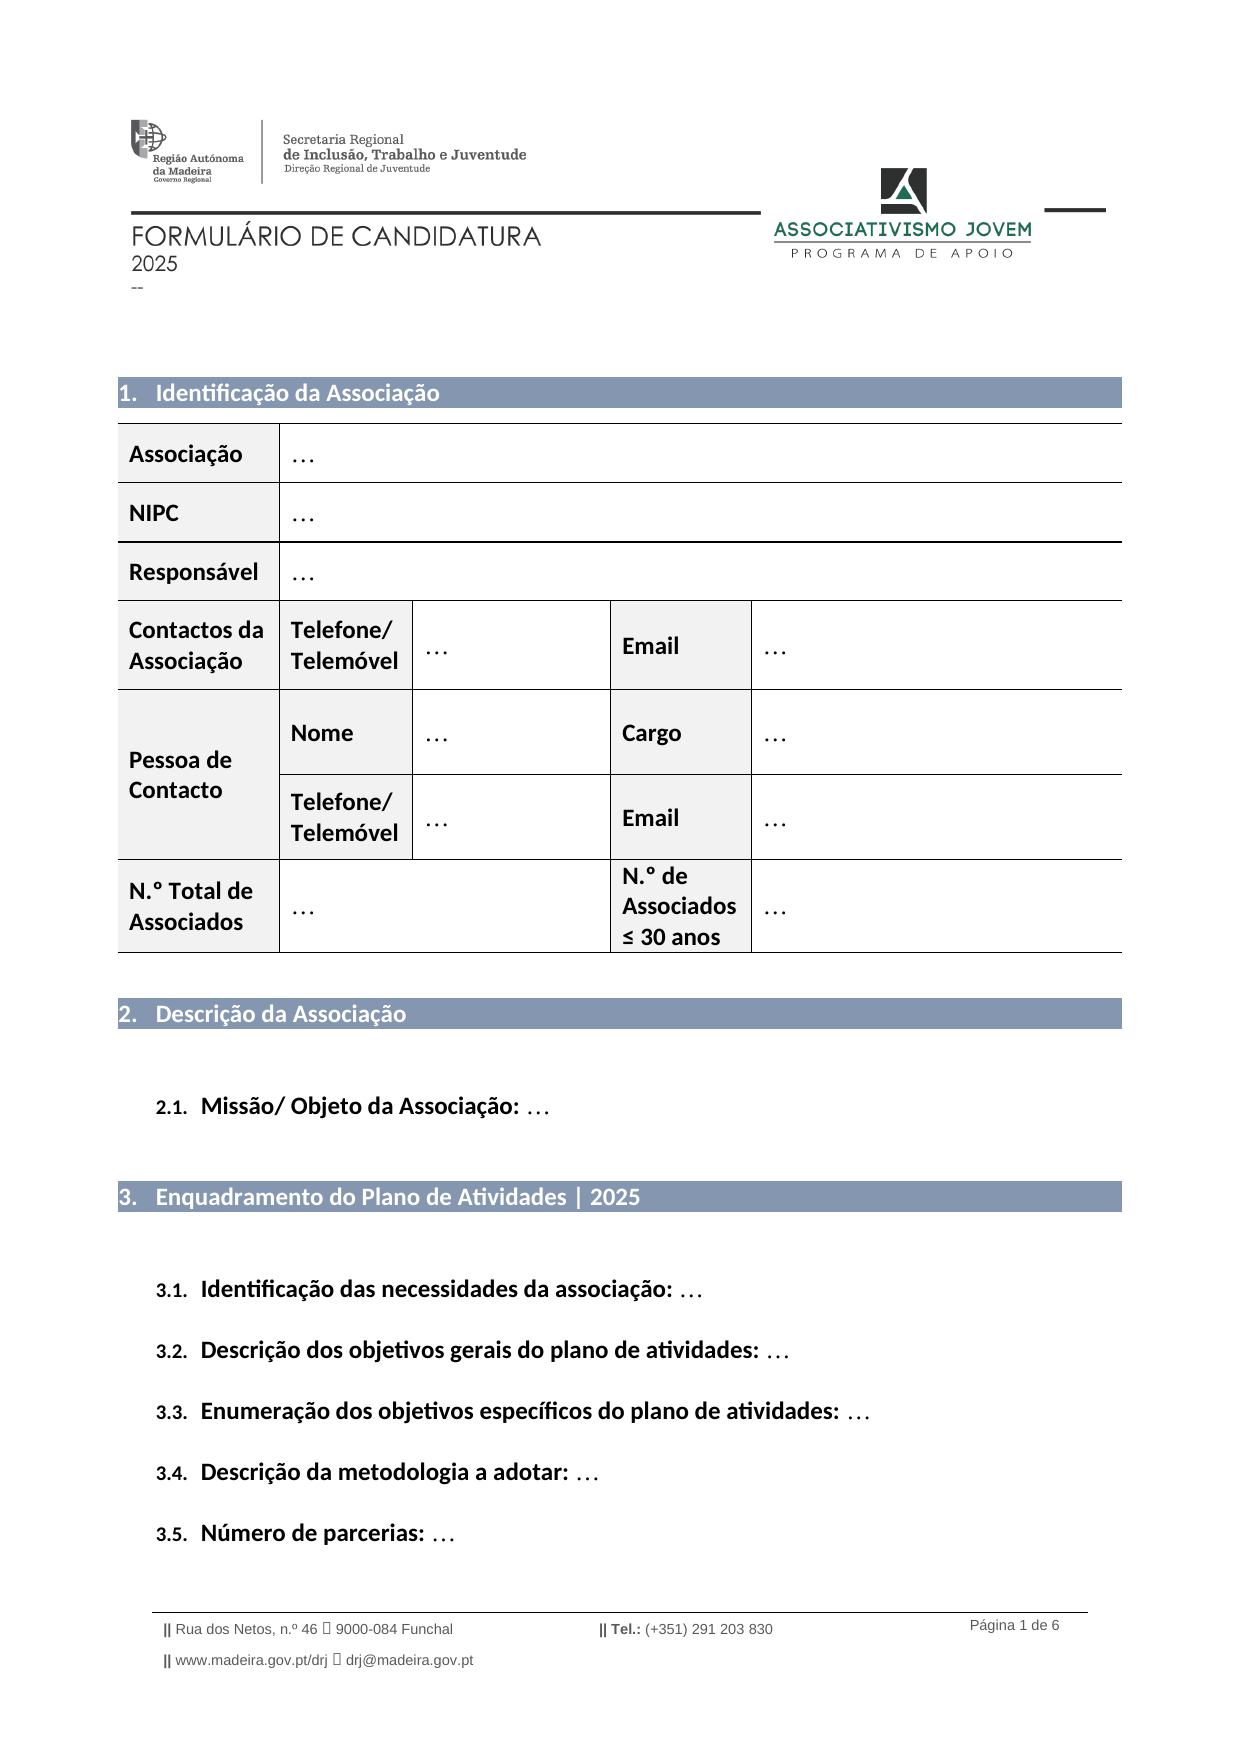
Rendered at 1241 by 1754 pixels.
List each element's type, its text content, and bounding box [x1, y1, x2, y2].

table_cell Email [611, 601, 751, 689]
table_header Associação [118, 424, 279, 482]
list Descrição da Associação [118, 998, 1122, 1029]
table_cell Cargo [611, 690, 751, 774]
table_cell Responsável [118, 543, 279, 600]
list Descrição da metodologia a adotar: [156, 1456, 1122, 1486]
table_cell Email [611, 775, 751, 859]
list Identificação das necessidades da associação: [156, 1273, 1122, 1303]
list Enquadramento do Plano de Atividades | 2025 [118, 1181, 1122, 1212]
list Número de parcerias: [156, 1517, 1122, 1547]
table_cell Telefone/ Telemóvel [280, 775, 412, 859]
table_cell N.º Total de Associados [118, 860, 279, 952]
table_cell Telefone/ Telemóvel [280, 601, 412, 689]
table_cell N.º de Associados ≤ 30 anos [611, 860, 751, 952]
list Descrição dos objetivos gerais do plano de atividades: [156, 1334, 1122, 1364]
table_cell NIPC [118, 483, 279, 541]
table_cell Contactos da Associação [118, 601, 279, 689]
list Missão/ Objeto da Associação: [156, 1090, 1122, 1120]
table_cell Nome [280, 690, 412, 774]
picture [109, 51, 1114, 324]
list Enumeração dos objetivos específicos do plano de atividades: [156, 1395, 1122, 1425]
table_cell Pessoa de Contacto [118, 690, 279, 859]
list Identificação da Associação [118, 377, 1122, 408]
